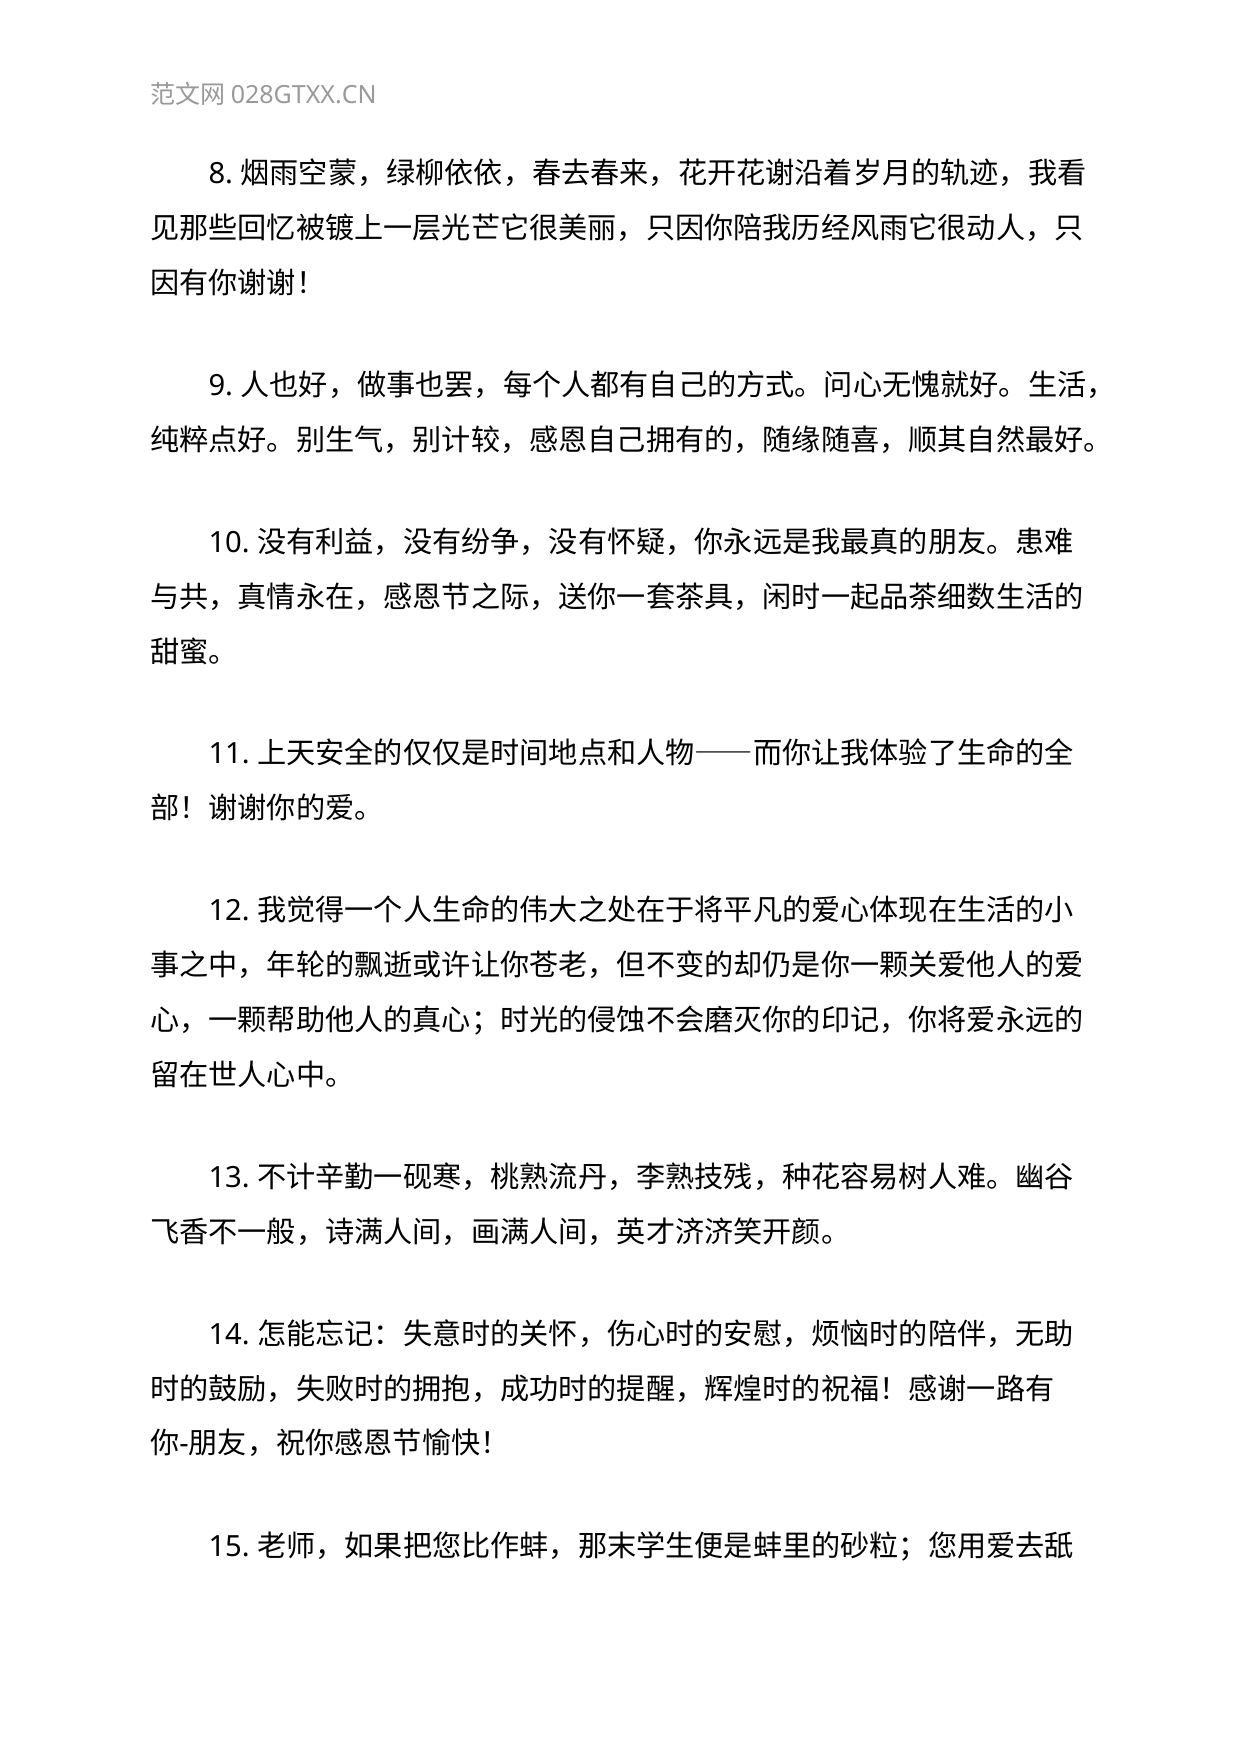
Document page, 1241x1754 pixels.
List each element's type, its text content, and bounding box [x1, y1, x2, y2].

text 10. 没有利益，没有纷争，没有怀疑，你永远是我最真的朋友。患难与共，真情永在，感恩节之际，送你一套茶具，闲时一起品茶细数生活的甜蜜。 [150, 518, 1090, 671]
text 13. 不计辛勤一砚寒，桃熟流丹，李熟技残，种花容易树人难。幽谷飞香不一般，诗满人间，画满人间，英才济济笑开颜。 [150, 1153, 1090, 1251]
text 12. 我觉得一个人生命的伟大之处在于将平凡的爱心体现在生活的小事之中，年轮的飘逝或许让你苍老，但不变的却仍是你一颗关爱他人的爱心，一颗帮助他人的真心；时光的侵蚀不会磨灭你的印记，你将爱永远的留在世人心中。 [150, 887, 1090, 1094]
text 11. 上天安全的仅仅是时间地点和人物——而你让我体验了生命的全部！谢谢你的爱。 [150, 730, 1090, 827]
text 8. 烟雨空蒙，绿柳依依，春去春来，花开花谢沿着岁月的轨迹，我看见那些回忆被镀上一层光芒它很美丽，只因你陪我历经风雨它很动人，只因有你谢谢！ [150, 150, 1090, 302]
text 9. 人也好，做事也罢，每个人都有自己的方式。问心无愧就好。生活，纯粹点好。别生气，别计较，感恩自己拥有的，随缘随喜，顺其自然最好。 [150, 362, 1090, 459]
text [150, 1522, 1090, 1564]
text 14. 怎能忘记：失意时的关怀，伤心时的安慰，烦恼时的陪伴，无助时的鼓励，失败时的拥抱，成功时的提醒，辉煌时的祝福！感谢一路有你-朋友，祝你感恩节愉快！ [150, 1310, 1090, 1462]
